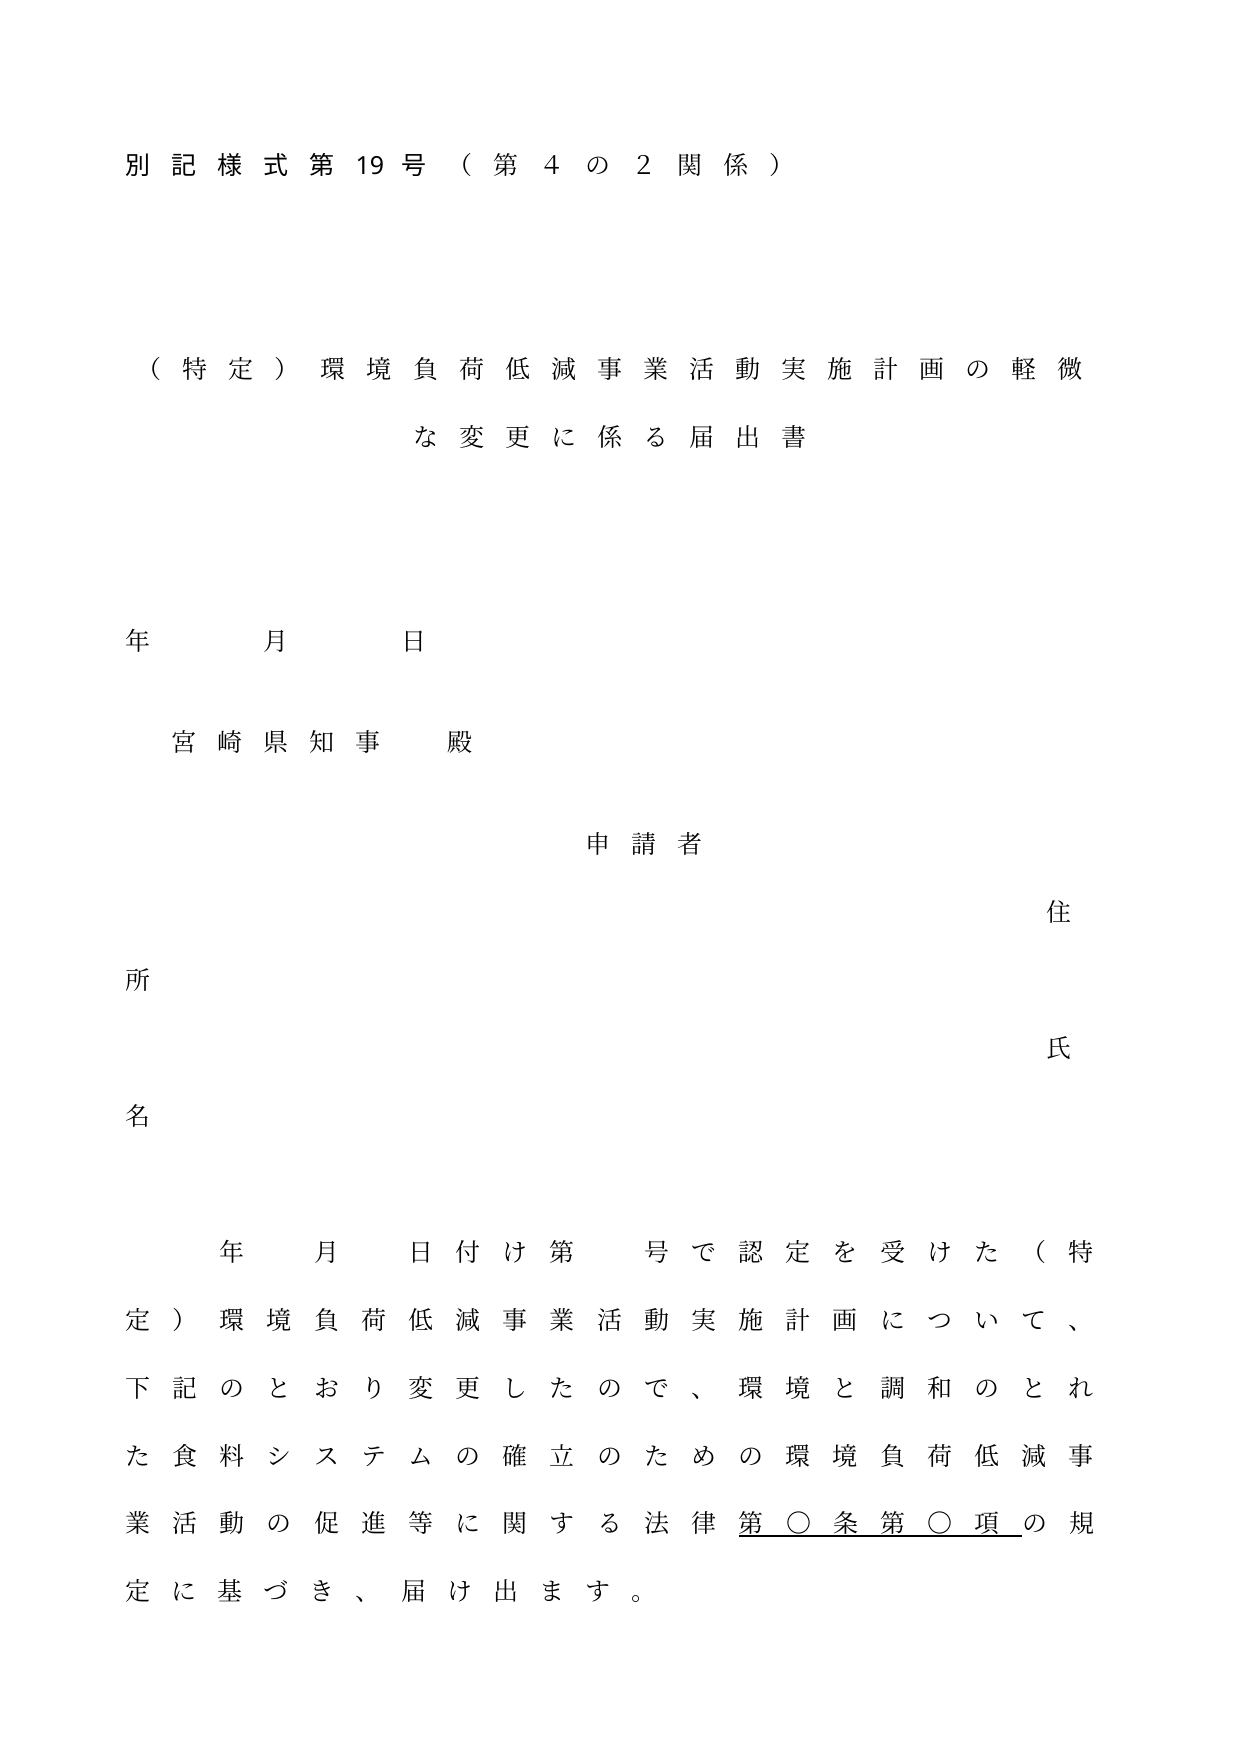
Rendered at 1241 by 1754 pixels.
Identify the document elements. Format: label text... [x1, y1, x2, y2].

text 氏名 [125, 1013, 1115, 1149]
text 年 月 日 [125, 571, 1115, 673]
text 年 月 日付け第 号で認定を受けた（特定）環境負荷低減事業活動実施計画について、下記のとおり変更したので、環境と調和のとれた食料システムの確立のための環境負荷低減事業活動の促進等に関する法律第〇条第〇項の規定に基づき、届け出ます。 [125, 1217, 1115, 1624]
text 申請者 [125, 809, 1115, 877]
text 住所 [125, 877, 1115, 1013]
text 別記様式第19号（第４の２関係） [125, 130, 1115, 198]
text 宮崎県知事 殿 [125, 707, 1115, 775]
text （特定）環境負荷低減事業活動実施計画の軽微な変更に係る届出書 [125, 334, 1115, 469]
